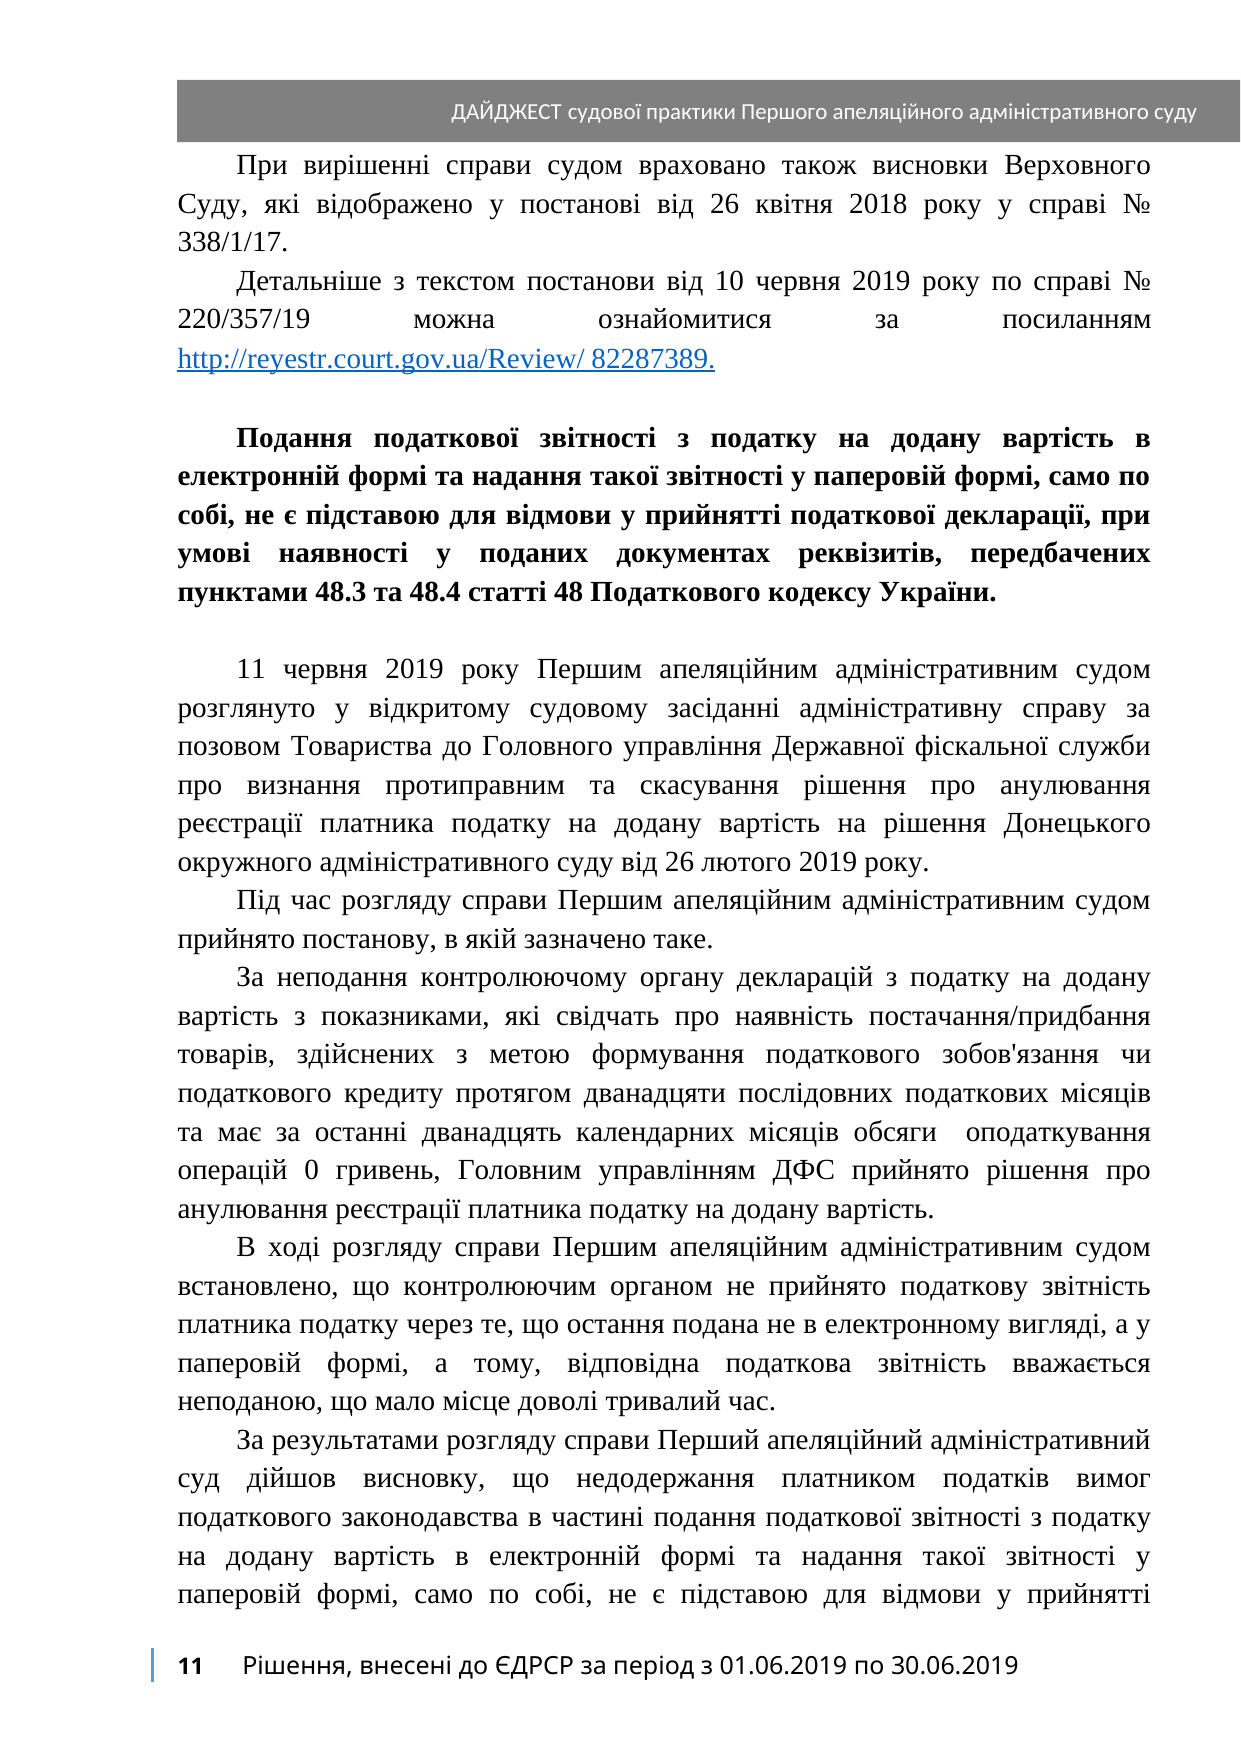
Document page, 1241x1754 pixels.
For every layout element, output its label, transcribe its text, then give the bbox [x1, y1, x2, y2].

text При вирішенні справи судом враховано також висновки Верховного Суду, які відображено у постанові від 26 квітня 2018 року у справі № 338/1/17. [177, 143, 1152, 258]
text Під час розгляду справи Першим апеляційним адміністративним судом прийнято постанову, в якій зазначено таке. [177, 882, 1152, 954]
text Детальніше з текстом постанови від 10 червня 2019 року по справі № 220/357/19 можна ознайомитися за посиланням http://reyestr.court.gov.ua/Review/ 82287389. [177, 263, 1152, 376]
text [177, 1422, 1152, 1610]
text За неподання контролюючому органу декларацій з податку на додану вартість з показниками, які свідчать про наявність постачання/придбання товарів, здійснених з метою формування податкового зобов'язання чи податкового кредиту протягом дванадцяти послідовних податкових місяців та має за останні дванадцять календарних місяців обсяги оподаткування операцій 0 гривень, Головним управлінням ДФС прийнято рішення про анулювання реєстрації платника податку на додану вартість. [177, 959, 1152, 1224]
text Подання податкової звітності з податку на додану вартість в електронній формі та надання такої звітності у паперовій формі, само по собі, не є підставою для відмови у прийнятті податкової декларації, при умові наявності у поданих документах реквізитів, передбачених пунктами 48.3 та 48.4 статті 48 Податкового кодексу України. [177, 420, 1152, 608]
text 11 червня 2019 року Першим апеляційним адміністративним судом розглянуто у відкритому судовому засіданні адміністративну справу за позовом Товариства до Головного управління Державної фіскальної служби про визнання протиправним та скасування рішення про анулювання реєстрації платника податку на додану вартість на рішення Донецького окружного адміністративного суду від 26 лютого 2019 року. [177, 651, 1152, 877]
text В ході розгляду справи Першим апеляційним адміністративним судом встановлено, що контролюючим органом не прийнято податкову звітність платника податку через те, що остання подана не в електронному вигляді, а у паперовій формі, а тому, відповідна податкова звітність вважається неподаною, що мало місце доволі тривалий час. [177, 1229, 1152, 1417]
